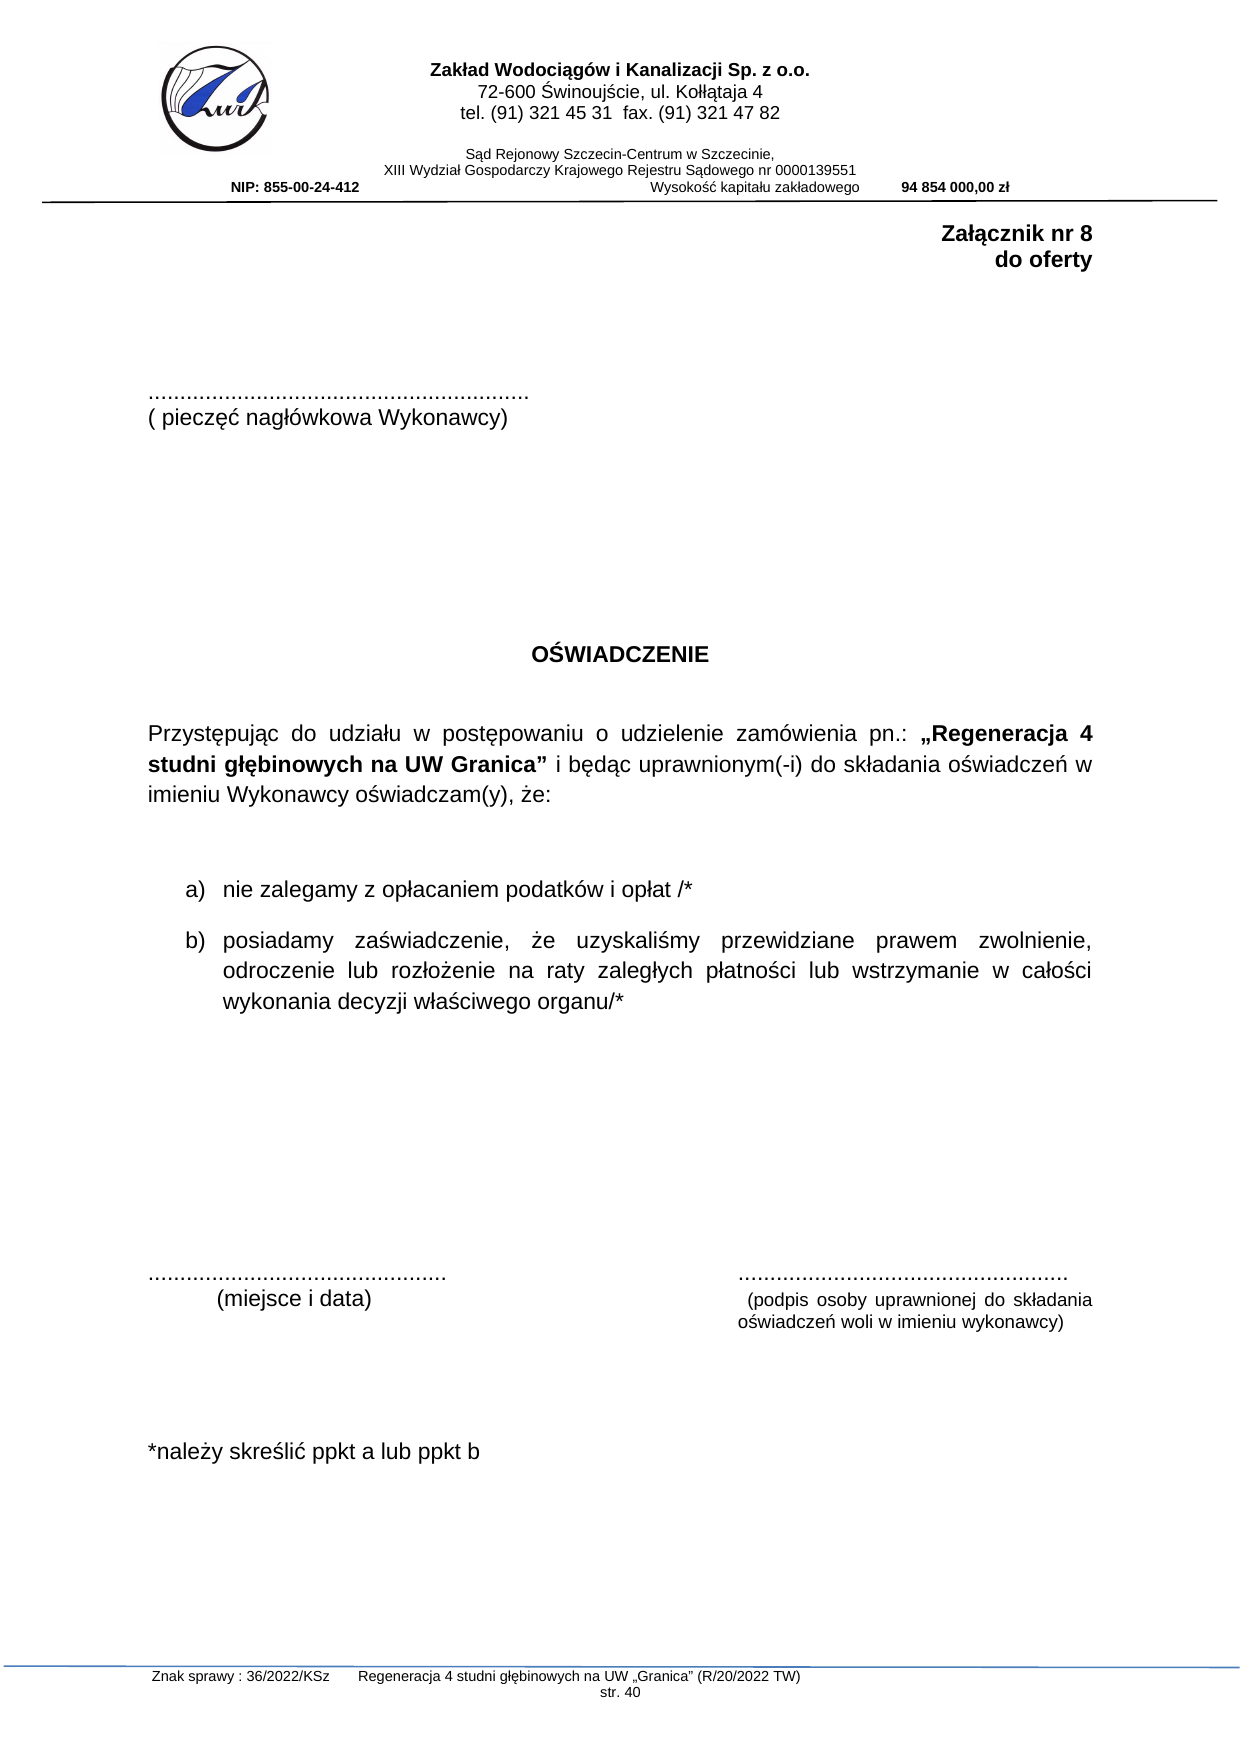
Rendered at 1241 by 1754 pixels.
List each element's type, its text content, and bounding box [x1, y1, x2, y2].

text do oferty [148, 246, 1092, 272]
text *należy skreślić ppkt a lub ppkt b [148, 1438, 1092, 1465]
text (miejsce i data) (podpis osoby uprawnionej do składania oświadczeń woli w imieniu wykonawcy) [216, 1285, 1092, 1333]
text ............................................................ [148, 378, 1092, 404]
picture [158, 42, 272, 156]
text ( pieczęć nagłówkowa Wykonawcy) [148, 404, 1092, 430]
text OŚWIADCZENIE [148, 641, 1092, 668]
text ............................................... .................................................... [148, 1259, 1092, 1285]
text Przystępując do udziału w postępowaniu o udzielenie zamówienia pn.: „Regeneracja 4 studni głębinowych na UW Granica” i będąc uprawnionym(-i) do składania oświadczeń w imieniu Wykonawcy oświadczam(y), że: [148, 720, 1092, 807]
list nie zalegamy z opłacaniem podatków i opłat /* [185, 876, 1092, 902]
list posiadamy zaświadczenie, że uzyskaliśmy przewidziane prawem zwolnienie, odroczenie lub rozłożenie na raty zaległych płatności lub wstrzymanie w całości wykonania decyzji właściwego organu/* [185, 927, 1092, 1014]
text Załącznik nr 8 [148, 219, 1092, 246]
